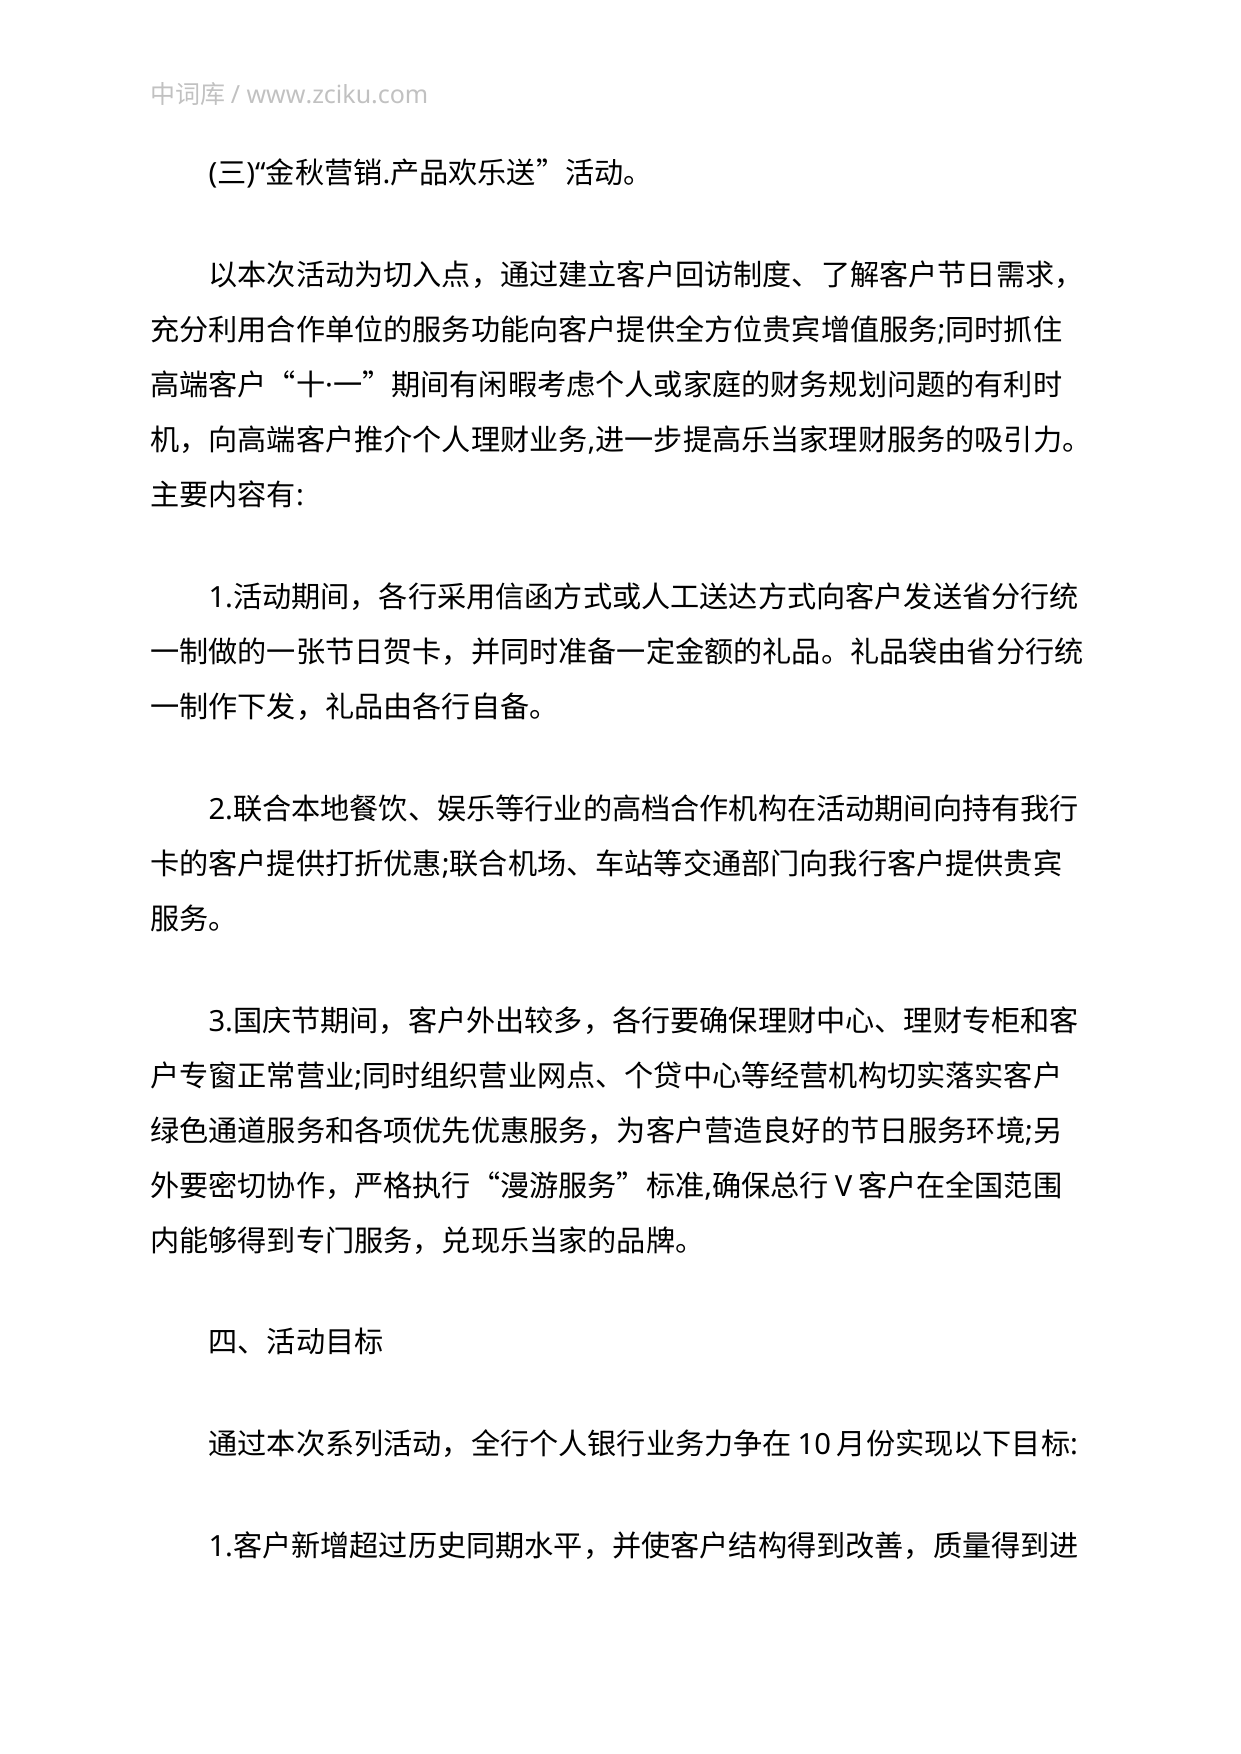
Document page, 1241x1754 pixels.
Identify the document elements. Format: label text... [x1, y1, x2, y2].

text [150, 1523, 1090, 1565]
text 以本次活动为切入点，通过建立客户回访制度、了解客户节日需求，充分利用合作单位的服务功能向客户提供全方位贵宾增值服务;同时抓住高端客户“十·一”期间有闲暇考虑个人或家庭的财务规划问题的有利时机，向高端客户推介个人理财业务,进一步提高乐当家理财服务的吸引力。主要内容有: [150, 252, 1090, 514]
text 1.活动期间，各行采用信函方式或人工送达方式向客户发送省分行统一制做的一张节日贺卡，并同时准备一定金额的礼品。礼品袋由省分行统一制作下发，礼品由各行自备。 [150, 574, 1090, 726]
text 四、活动目标 [150, 1319, 1090, 1361]
text 通过本次系列活动，全行个人银行业务力争在10月份实现以下目标: [150, 1421, 1090, 1463]
text (三)“金秋营销.产品欢乐送”活动。 [150, 150, 1090, 192]
text 2.联合本地餐饮、娱乐等行业的高档合作机构在活动期间向持有我行卡的客户提供打折优惠;联合机场、车站等交通部门向我行客户提供贵宾服务。 [150, 786, 1090, 938]
text 3.国庆节期间，客户外出较多，各行要确保理财中心、理财专柜和客户专窗正常营业;同时组织营业网点、个贷中心等经营机构切实落实客户绿色通道服务和各项优先优惠服务，为客户营造良好的节日服务环境;另外要密切协作，严格执行“漫游服务”标准,确保总行V客户在全国范围内能够得到专门服务，兑现乐当家的品牌。 [150, 997, 1090, 1259]
